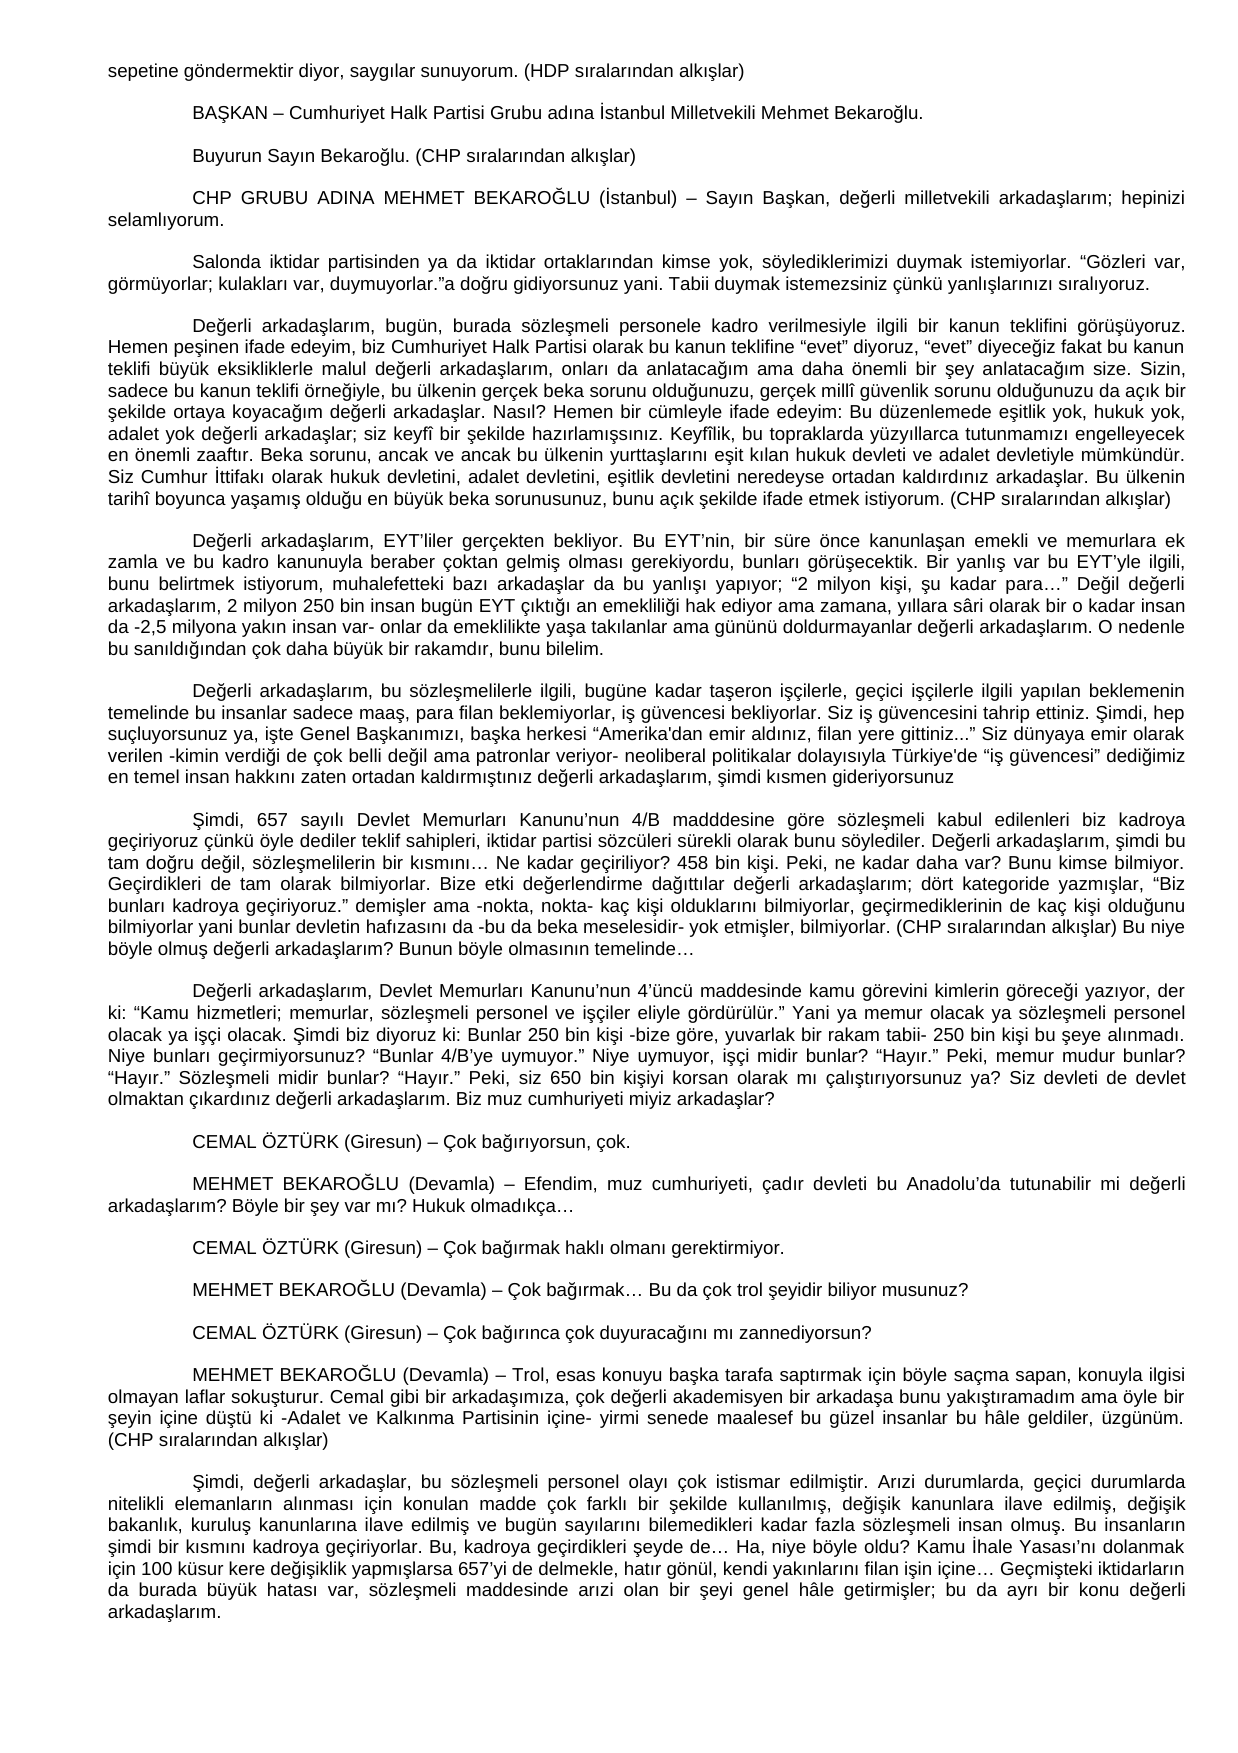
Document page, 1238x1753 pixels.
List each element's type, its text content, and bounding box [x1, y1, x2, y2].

text CEMAL ÖZTÜRK (Giresun) – Çok bağırmak haklı olmanı gerektirmiyor. [108, 1237, 1186, 1258]
text MEHMET BEKAROĞLU (Devamla) – Çok bağırmak… Bu da çok trol şeyidir biliyor musunuz? [108, 1279, 1186, 1301]
text BAŞKAN – Cumhuriyet Halk Partisi Grubu adına İstanbul Milletvekili Mehmet Bekaroğlu. [108, 102, 1186, 124]
text Değerli arkadaşlarım, bugün, burada sözleşmeli personele kadro verilmesiyle ilgili bir kanun teklifini görüşüyoruz. Hemen peşinen ifade edeyim, biz Cumhuriyet Halk Partisi olarak bu kanun teklifine “evet” diyoruz, “evet” diyeceğiz fakat bu kanun teklifi büyük eksikliklerle malul değerli arkadaşlarım, onları da anlatacağım ama daha önemli bir şey anlatacağım size. Sizin, sadece bu kanun teklifi örneğiyle, bu ülkenin gerçek beka sorunu olduğunuzu, gerçek millî güvenlik sorunu olduğunuzu da açık bir şekilde ortaya koyacağım değerli arkadaşlar. Nasıl? Hemen bir cümleyle ifade edeyim: Bu düzenlemede eşitlik yok, hukuk yok, adalet yok değerli arkadaşlar; siz keyfî bir şekilde hazırlamışsınız. Keyfîlik, bu topraklarda yüzyıllarca tutunmamızı engelleyecek en önemli zaaftır. Beka sorunu, ancak ve ancak bu ülkenin yurttaşlarını eşit kılan hukuk devleti ve adalet devletiyle mümkündür. Siz Cumhur İttifakı olarak hukuk devletini, adalet devletini, eşitlik devletini neredeyse ortadan kaldırdınız arkadaşlar. Bu ülkenin tarihî boyunca yaşamış olduğu en büyük beka sorunusunuz, bunu açık şekilde ifade etmek istiyorum. (CHP sıralarından alkışlar) [108, 315, 1186, 509]
text Değerli arkadaşlarım, Devlet Memurları Kanunu’nun 4’üncü maddesinde kamu görevini kimlerin göreceği yazıyor, der ki: “Kamu hizmetleri; memurlar, sözleşmeli personel ve işçiler eliyle gördürülür.” Yani ya memur olacak ya sözleşmeli personel olacak ya işçi olacak. Şimdi biz diyoruz ki: Bunlar 250 bin kişi -bize göre, yuvarlak bir rakam tabii- 250 bin kişi bu şeye alınmadı. Niye bunları geçirmiyorsunuz? “Bunlar 4/B’ye uymuyor.” Niye uymuyor, işçi midir bunlar? “Hayır.” Peki, memur mudur bunlar? “Hayır.” Sözleşmeli midir bunlar? “Hayır.” Peki, siz 650 bin kişiyi korsan olarak mı çalıştırıyorsunuz ya? Siz devleti de devlet olmaktan çıkardınız değerli arkadaşlarım. Biz muz cumhuriyeti miyiz arkadaşlar? [108, 980, 1186, 1110]
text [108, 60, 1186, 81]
text Değerli arkadaşlarım, EYT’liler gerçekten bekliyor. Bu EYT’nin, bir süre önce kanunlaşan emekli ve memurlara ek zamla ve bu kadro kanunuyla beraber çoktan gelmiş olması gerekiyordu, bunları görüşecektik. Bir yanlış var bu EYT’yle ilgili, bunu belirtmek istiyorum, muhalefetteki bazı arkadaşlar da bu yanlışı yapıyor; “2 milyon kişi, şu kadar para…” Değil değerli arkadaşlarım, 2 milyon 250 bin insan bugün EYT çıktığı an emekliliği hak ediyor ama zamana, yıllara sâri olarak bir o kadar insan da -2,5 milyona yakın insan var- onlar da emeklilikte yaşa takılanlar ama gününü doldurmayanlar değerli arkadaşlarım. O nedenle bu sanıldığından çok daha büyük bir rakamdır, bunu bilelim. [108, 530, 1186, 659]
text Buyurun Sayın Bekaroğlu. (CHP sıralarından alkışlar) [108, 144, 1186, 166]
text Şimdi, değerli arkadaşlar, bu sözleşmeli personel olayı çok istismar edilmiştir. Arızi durumlarda, geçici durumlarda nitelikli elemanların alınması için konulan madde çok farklı bir şekilde kullanılmış, değişik kanunlara ilave edilmiş, değişik bakanlık, kuruluş kanunlarına ilave edilmiş ve bugün sayılarını bilemedikleri kadar fazla sözleşmeli insan olmuş. Bu insanların şimdi bir kısmını kadroya geçiriyorlar. Bu, kadroya geçirdikleri şeyde de… Ha, niye böyle oldu? Kamu İhale Yasası’nı dolanmak için 100 küsur kere değişiklik yapmışlarsa 657’yi de delmekle, hatır gönül, kendi yakınlarını filan işin içine… Geçmişteki iktidarların da burada büyük hatası var, sözleşmeli maddesinde arızi olan bir şeyi genel hâle getirmişler; bu da ayrı bir konu değerli arkadaşlarım. [108, 1471, 1186, 1622]
text CHP GRUBU ADINA MEHMET BEKAROĞLU (İstanbul) – Sayın Başkan, değerli milletvekili arkadaşlarım; hepinizi selamlıyorum. [108, 187, 1186, 230]
text CEMAL ÖZTÜRK (Giresun) – Çok bağırıyorsun, çok. [108, 1131, 1186, 1152]
text MEHMET BEKAROĞLU (Devamla) – Efendim, muz cumhuriyeti, çadır devleti bu Anadolu’da tutunabilir mi değerli arkadaşlarım? Böyle bir şey var mı? Hukuk olmadıkça… [108, 1173, 1186, 1216]
text Değerli arkadaşlarım, bu sözleşmelilerle ilgili, bugüne kadar taşeron işçilerle, geçici işçilerle ilgili yapılan beklemenin temelinde bu insanlar sadece maaş, para filan beklemiyorlar, iş güvencesi bekliyorlar. Siz iş güvencesini tahrip ettiniz. Şimdi, hep suçluyorsunuz ya, işte Genel Başkanımızı, başka herkesi “Amerika'dan emir aldınız, filan yere gittiniz...” Siz dünyaya emir olarak verilen -kimin verdiği de çok belli değil ama patronlar veriyor- neoliberal politikalar dolayısıyla Türkiye'de “iş güvencesi” dediğimiz en temel insan hakkını zaten ortadan kaldırmıştınız değerli arkadaşlarım, şimdi kısmen gideriyorsunuz [108, 680, 1186, 788]
text MEHMET BEKAROĞLU (Devamla) – Trol, esas konuyu başka tarafa saptırmak için böyle saçma sapan, konuyla ilgisi olmayan laflar sokuşturur. Cemal gibi bir arkadaşımıza, çok değerli akademisyen bir arkadaşa bunu yakıştıramadım ama öyle bir şeyin içine düştü ki -Adalet ve Kalkınma Partisinin içine- yirmi senede maalesef bu güzel insanlar bu hâle geldiler, üzgünüm. (CHP sıralarından alkışlar) [108, 1364, 1186, 1450]
text Şimdi, 657 sayılı Devlet Memurları Kanunu’nun 4/B madddesine göre sözleşmeli kabul edilenleri biz kadroya geçiriyoruz çünkü öyle dediler teklif sahipleri, iktidar partisi sözcüleri sürekli olarak bunu söylediler. Değerli arkadaşlarım, şimdi bu tam doğru değil, sözleşmelilerin bir kısmını… Ne kadar geçiriliyor? 458 bin kişi. Peki, ne kadar daha var? Bunu kimse bilmiyor. Geçirdikleri de tam olarak bilmiyorlar. Bize etki değerlendirme dağıttılar değerli arkadaşlarım; dört kategoride yazmışlar, “Biz bunları kadroya geçiriyoruz.” demişler ama -nokta, nokta- kaç kişi olduklarını bilmiyorlar, geçirmediklerinin de kaç kişi olduğunu bilmiyorlar yani bunlar devletin hafızasını da -bu da beka meselesidir- yok etmişler, bilmiyorlar. (CHP sıralarından alkışlar) Bu niye böyle olmuş değerli arkadaşlarım? Bunun böyle olmasının temelinde… [108, 808, 1186, 959]
text CEMAL ÖZTÜRK (Giresun) – Çok bağırınca çok duyuracağını mı zannediyorsun? [108, 1322, 1186, 1343]
text Salonda iktidar partisinden ya da iktidar ortaklarından kimse yok, söylediklerimizi duymak istemiyorlar. “Gözleri var, görmüyorlar; kulakları var, duymuyorlar.”a doğru gidiyorsunuz yani. Tabii duymak istemezsiniz çünkü yanlışlarınızı sıralıyoruz. [108, 251, 1186, 294]
